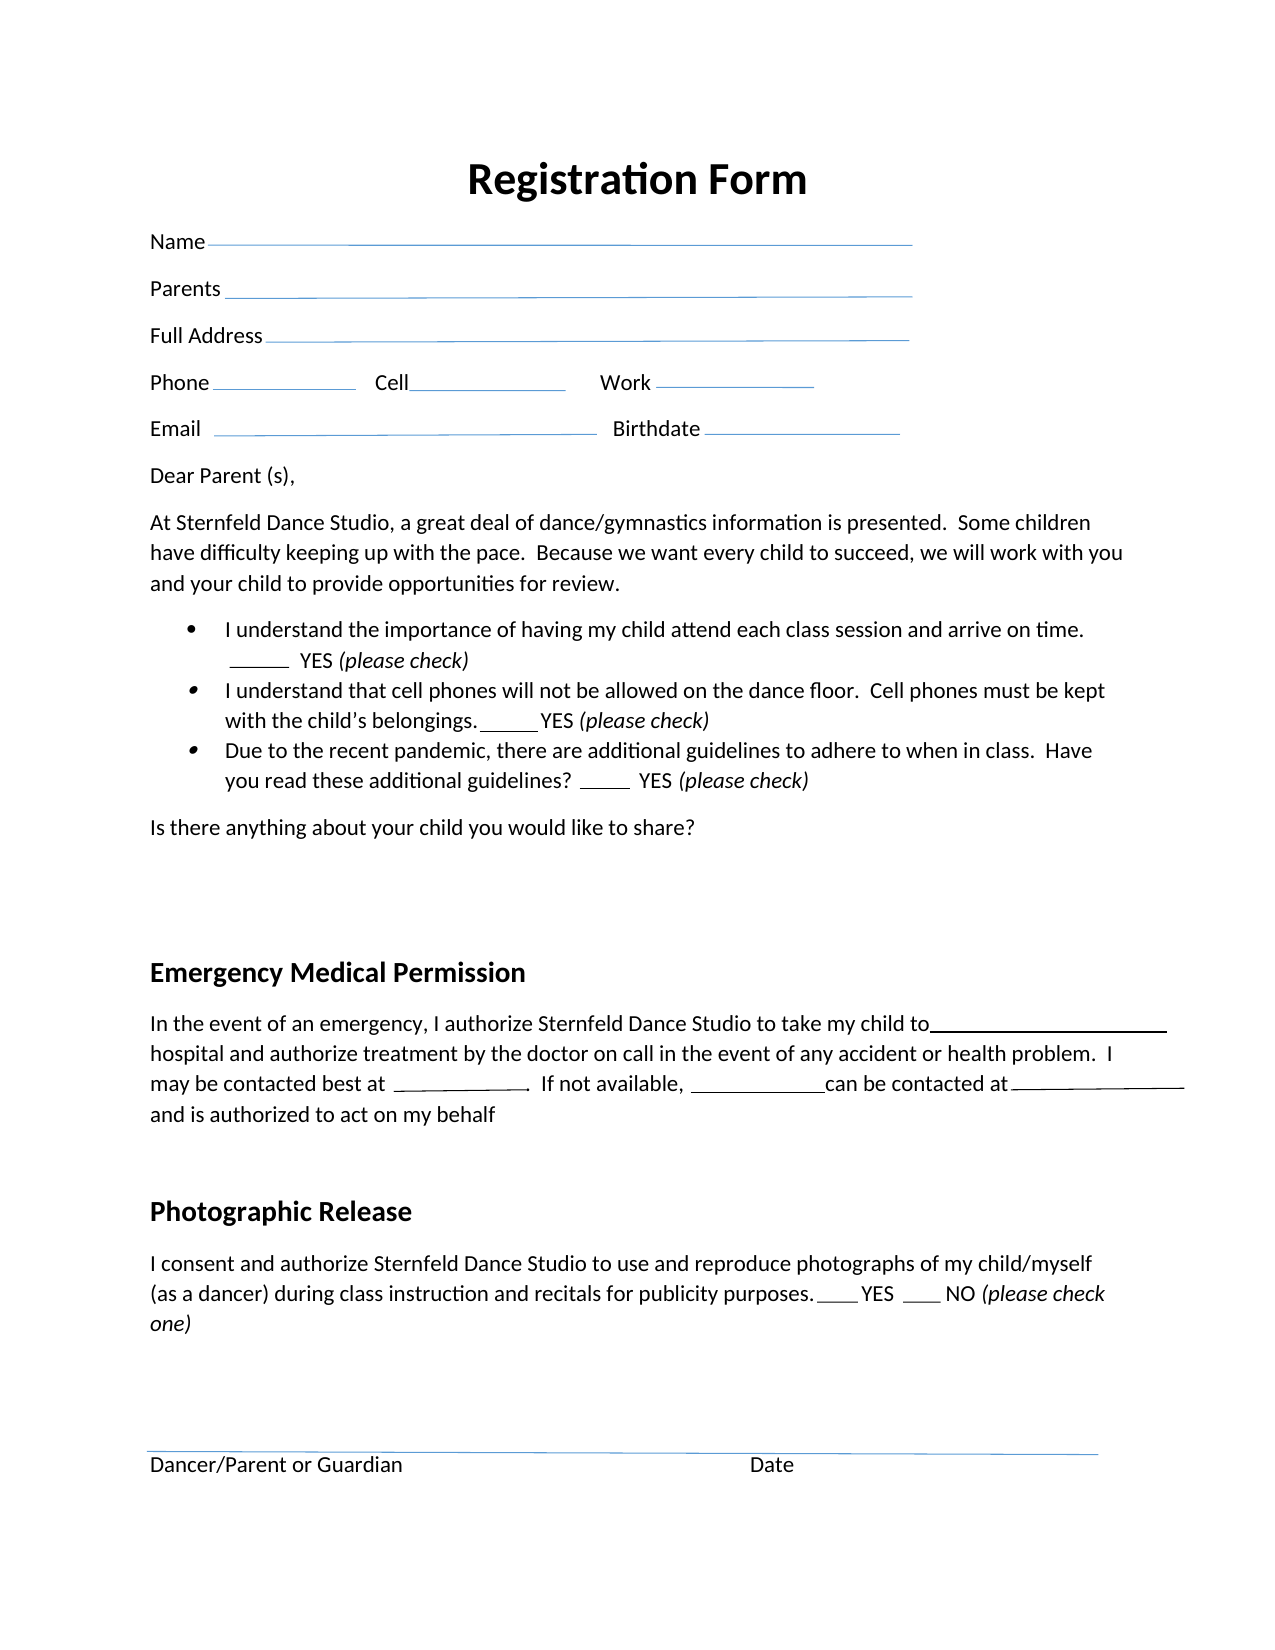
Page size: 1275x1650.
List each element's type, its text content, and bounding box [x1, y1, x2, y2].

text Is there anything about your child you would like to share? [150, 813, 1125, 841]
text Parents [150, 274, 1125, 302]
text At Sternfeld Dance Studio, a great deal of dance/gymnastics information is presented. Some children have difficulty keeping up with the pace. Because we want every child to succeed, we will work with you and your child to provide opportunities for review. [150, 508, 1125, 597]
text Dear Parent (s), [150, 461, 1125, 489]
text Dancer/Parent or Guardian Date [150, 1450, 1125, 1478]
text Emergency Medical Permission [150, 954, 1125, 990]
text Registration Form [150, 150, 1125, 206]
text Email Birthdate [150, 414, 1125, 442]
text Photographic Release [150, 1193, 1125, 1229]
text Name [150, 227, 1125, 255]
list I understand the importance of having my child attend each class session and arrive on time. YES (please check) [187, 616, 1125, 674]
text I consent and authorize Sternfeld Dance Studio to use and reproduce photographs of my child/myself (as a dancer) during class instruction and recitals for publicity purposes. YES NO (please check one) [150, 1249, 1125, 1337]
text Phone Cell Work [150, 368, 1125, 396]
list Due to the recent pandemic, there are additional guidelines to adhere to when in class. Have you read these additional guidelines? YES (please check) [187, 736, 1125, 794]
list I understand that cell phones will not be allowed on the dance floor. Cell phones must be kept with the child’s belongings. YES (please check) [187, 676, 1125, 734]
text Full Address [150, 321, 1125, 349]
text In the event of an emergency, I authorize Sternfeld Dance Studio to take my child to hospital and authorize treatment by the doctor on call in the event of any accident or health problem. I may be contacted best at . If not available, can be contacted at and is authorized to act on my behalf [150, 1009, 1125, 1128]
